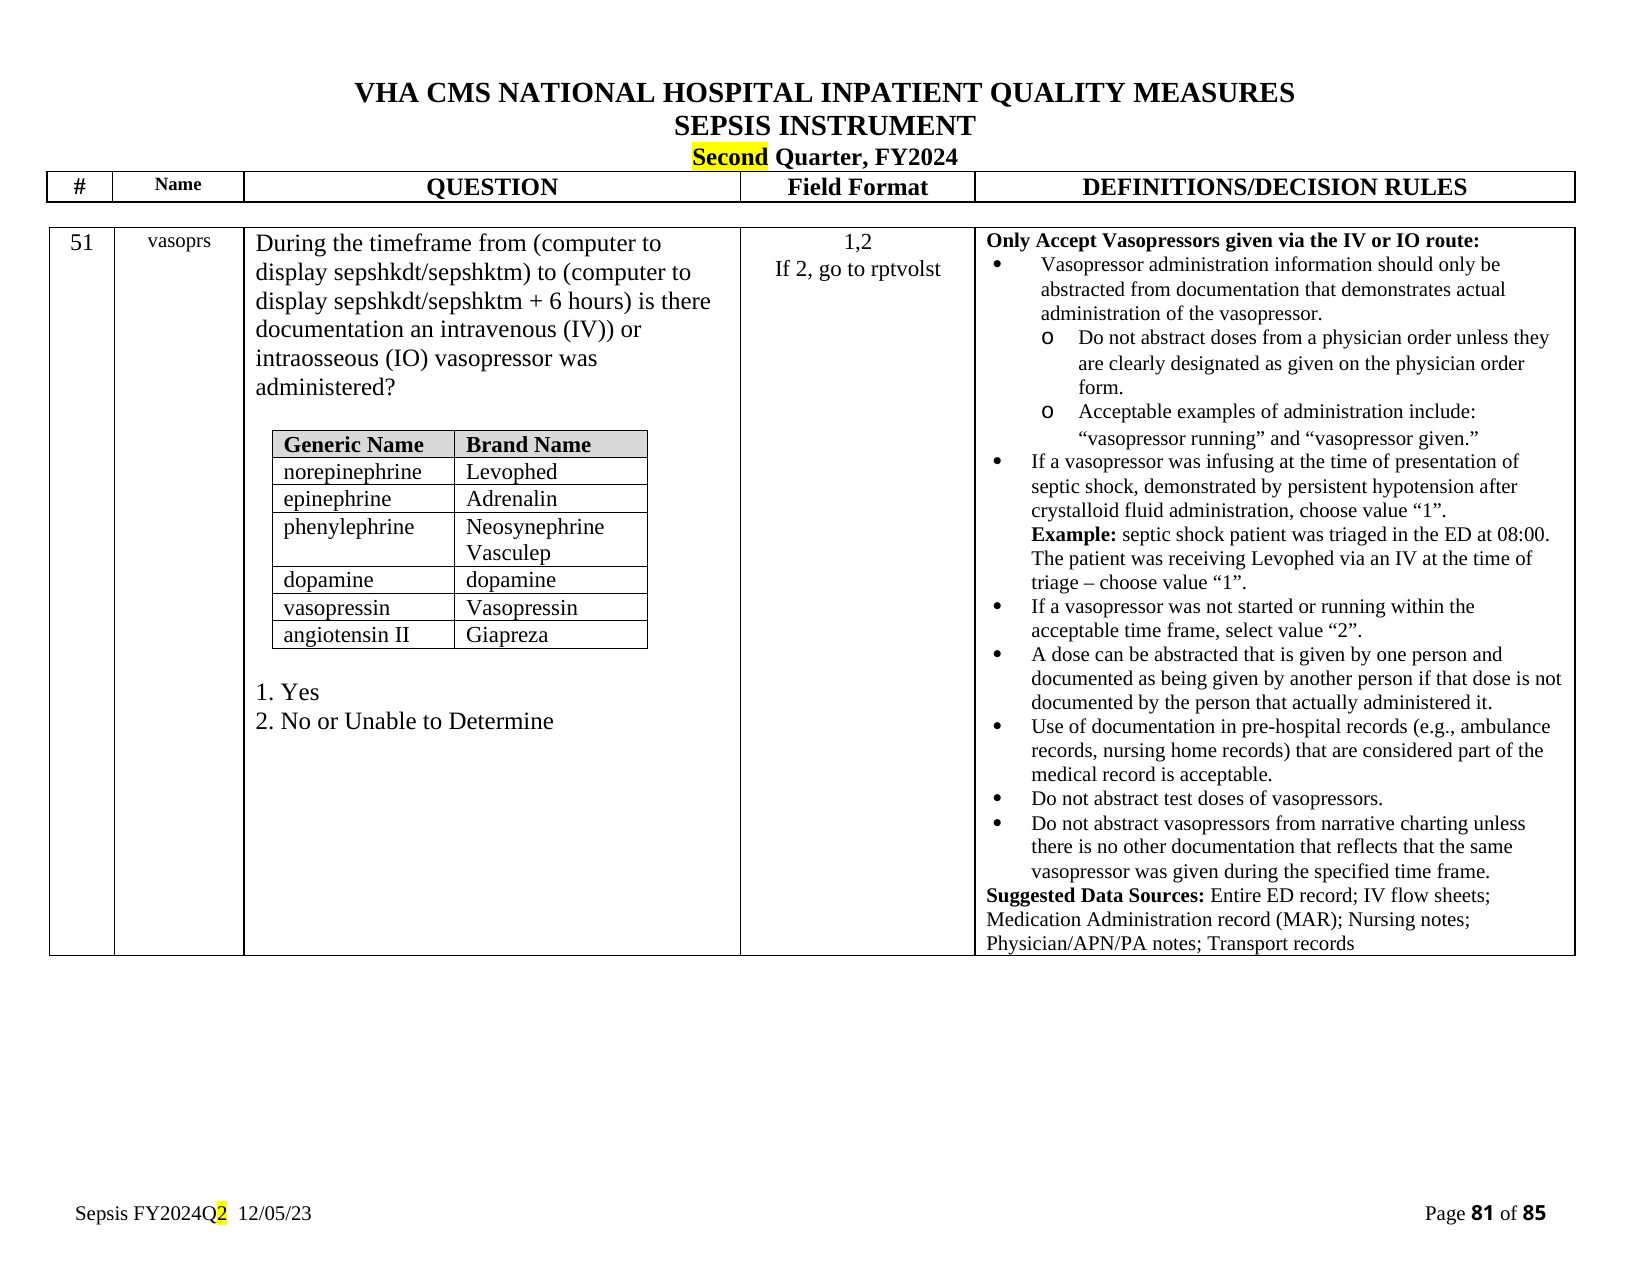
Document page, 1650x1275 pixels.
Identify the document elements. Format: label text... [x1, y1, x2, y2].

table_header During the timeframe from (computer to display sepshkdt/sepshktm) to (computer to display sepshkdt/sepshktm + 6 hours) is there documentation an intravenous (IV)) or intraosseous (IO) vasopressor was administered? 1. Yes 2. No or Unable to Determine [245, 228, 740, 955]
table_header 51 [50, 228, 114, 955]
table_header 1,2 If 2, go to rptvolst [741, 228, 974, 955]
table_header vasoprs [115, 228, 243, 955]
table_header Only Accept Vasopressors given via the IV or IO route: Vasopressor administration information should only be abstracted from documentation that demonstrates actual administration of the vasopressor. Do not abstract doses from a physician order unless they are clearly designated as given on the physician order form. Acceptable examples of administration include: “vasopressor running” and “vasopressor given.” If a vasopressor was infusing at the time of presentation of septic shock, demonstrated by persistent hypotension after crystalloid fluid administration, choose value “1”. Example: septic shock patient was triaged in the ED at 08:00. The patient was receiving Levophed via an IV at the time of triage – choose value “1”. If a vasopressor was not started or running within the acceptable time frame, select value “2”. A dose can be abstracted that is given by one person and documented as being given by another person if that dose is not documented by the person that actually administered it. Use of documentation in pre-hospital records (e.g., ambulance records, nursing home records) that are considered part of the medical record is acceptable. Do not abstract test doses of vasopressors. Do not abstract vasopressors from narrative charting unless there is no other documentation that reflects that the same vasopressor was given during the specified time frame. Suggested Data Sources: Entire ED record; IV flow sheets; Medication Administration record (MAR); Nursing notes; Physician/APN/PA notes; Transport records [976, 228, 1574, 955]
